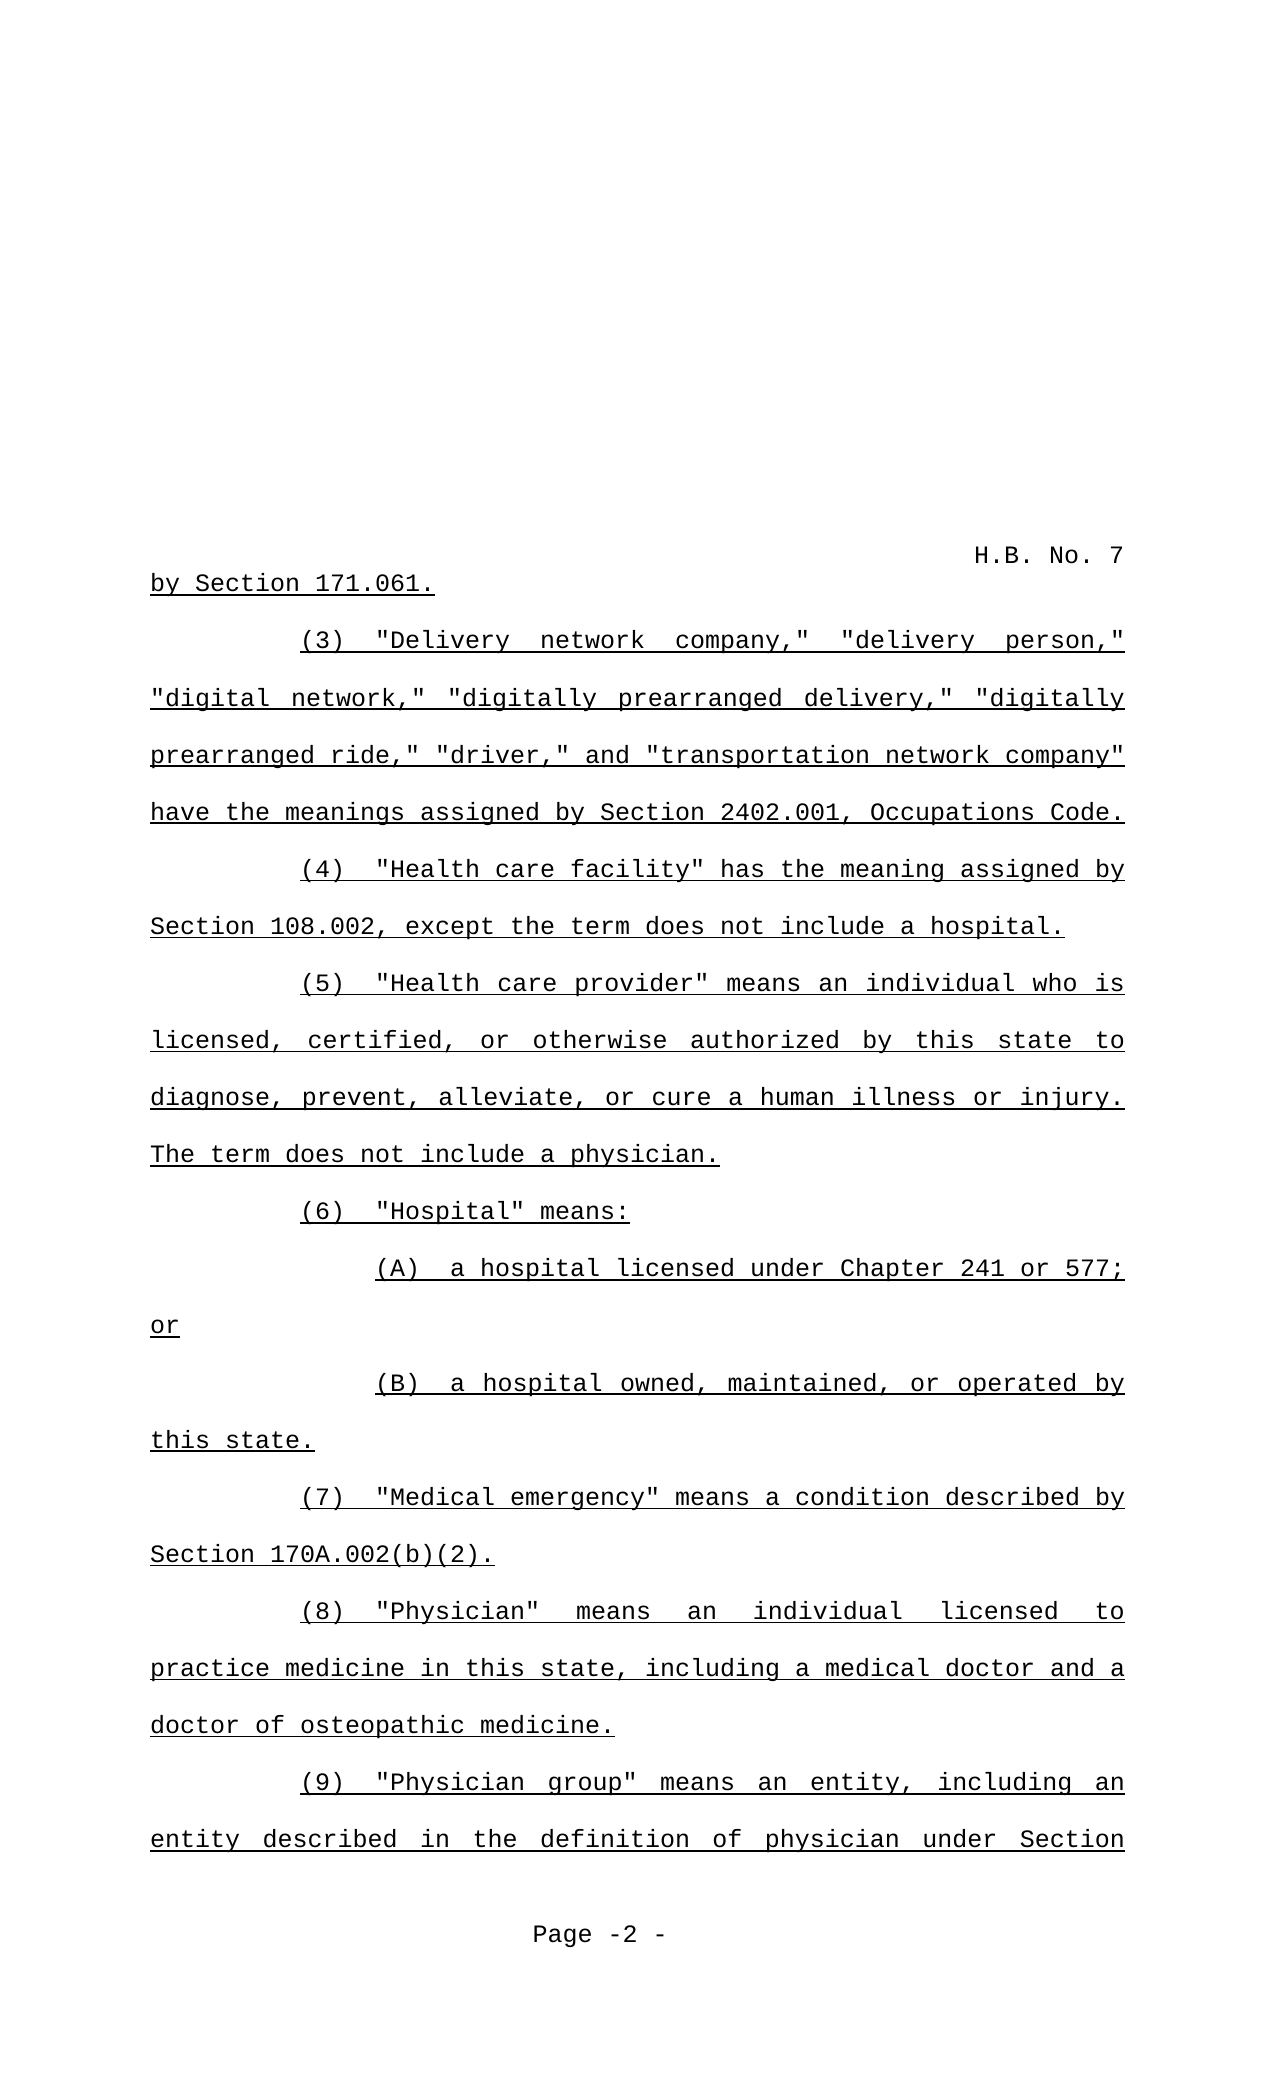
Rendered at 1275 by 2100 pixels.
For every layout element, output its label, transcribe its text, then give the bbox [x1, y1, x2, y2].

text (B) a hospital owned, maintained, or operated by this state. [150, 1370, 1125, 1456]
text (5) "Health care provider" means an individual who is licensed, certified, or otherwise authorized by this state to diagnose, prevent, alleviate, or cure a human illness or injury. The term does not include a physician. [150, 970, 1125, 1051]
text (3) "Delivery network company," "delivery person," "digital network," "digitally prearranged delivery," "digitally prearranged ride," "driver," and "transportation network company" have the meanings assigned by Section 2402.001, Occupations Code. [150, 767, 1125, 822]
text (7) "Medical emergency" means a condition described by Section 170A.002(b)(2). [150, 1484, 1125, 1570]
text (8) "Physician" means an individual licensed to practice medicine in this state, including a medical doctor and a doctor of osteopathic medicine. [150, 1598, 1125, 1679]
text (5) "Health care provider" means an individual who is licensed, certified, or otherwise authorized by this state to diagnose, prevent, alleviate, or cure a human illness or injury. The term does not include a physician. [150, 1052, 1125, 1108]
text (6) "Hospital" means: [150, 1199, 1125, 1227]
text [150, 571, 1125, 599]
text (3) "Delivery network company," "delivery person," "digital network," "digitally prearranged delivery," "digitally prearranged ride," "driver," and "transportation network company" have the meanings assigned by Section 2402.001, Occupations Code. [150, 710, 1125, 765]
text (3) "Delivery network company," "delivery person," "digital network," "digitally prearranged delivery," "digitally prearranged ride," "driver," and "transportation network company" have the meanings assigned by Section 2402.001, Occupations Code. [150, 628, 1125, 708]
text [150, 1769, 1125, 1850]
text (5) "Health care provider" means an individual who is licensed, certified, or otherwise authorized by this state to diagnose, prevent, alleviate, or cure a human illness or injury. The term does not include a physician. [150, 1110, 1125, 1170]
text (4) "Health care facility" has the meaning assigned by Section 108.002, except the term does not include a hospital. [150, 856, 1125, 942]
text (8) "Physician" means an individual licensed to practice medicine in this state, including a medical doctor and a doctor of osteopathic medicine. [150, 1680, 1125, 1741]
text (A) a hospital licensed under Chapter 241 or 577; or [150, 1256, 1125, 1341]
